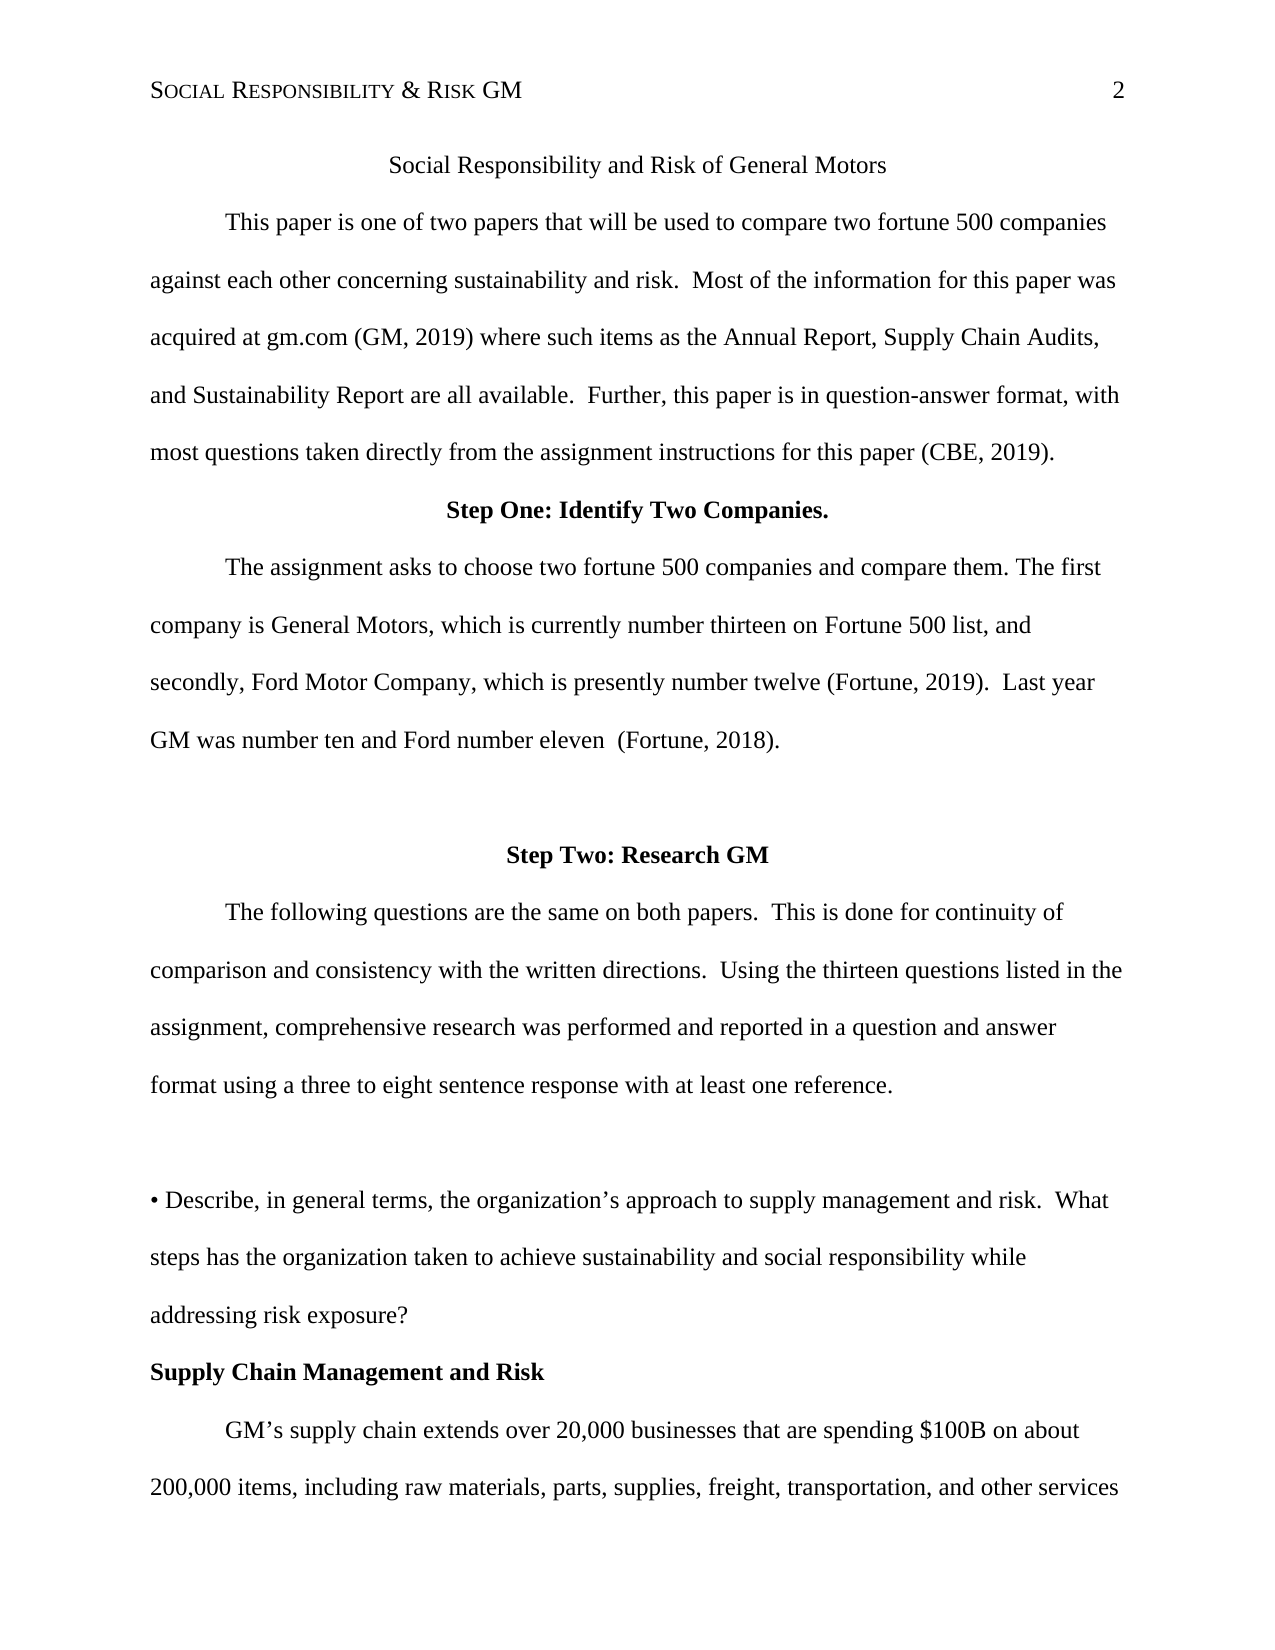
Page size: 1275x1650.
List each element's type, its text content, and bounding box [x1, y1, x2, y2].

text Step One: Identify Two Companies. [150, 495, 1125, 524]
text This paper is one of two papers that will be used to compare two fortune 500 companies against each other concerning sustainability and risk. Most of the information for this paper was acquired at gm.com (GM, 2019) where such items as the Annual Report, Supply Chain Audits, and Sustainability Report are all available. Further, this paper is in question-answer format, with most questions taken directly from the assignment instructions for this paper (CBE, 2019). [150, 207, 1125, 466]
text The assignment asks to choose two fortune 500 companies and compare them. The first company is General Motors, which is currently number thirteen on Fortune 500 list, and secondly, Ford Motor Company, which is presently number twelve (Fortune, 2019). Last year GM was number ten and Ford number eleven (Fortune, 2018). [150, 552, 1125, 754]
text • Describe, in general terms, the organization’s approach to supply management and risk. What steps has the organization taken to achieve sustainability and social responsibility while addressing risk exposure? [150, 1185, 1125, 1329]
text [150, 1415, 1125, 1501]
text The following questions are the same on both papers. This is done for continuity of comparison and consistency with the written directions. Using the thirteen questions listed in the assignment, comprehensive research was performed and reported in a question and answer format using a three to eight sentence response with at least one reference. [150, 897, 1125, 1099]
text Step Two: Research GM [150, 840, 1125, 869]
text Supply Chain Management and Risk [150, 1357, 1125, 1386]
text Social Responsibility and Risk of General Motors [150, 150, 1125, 179]
